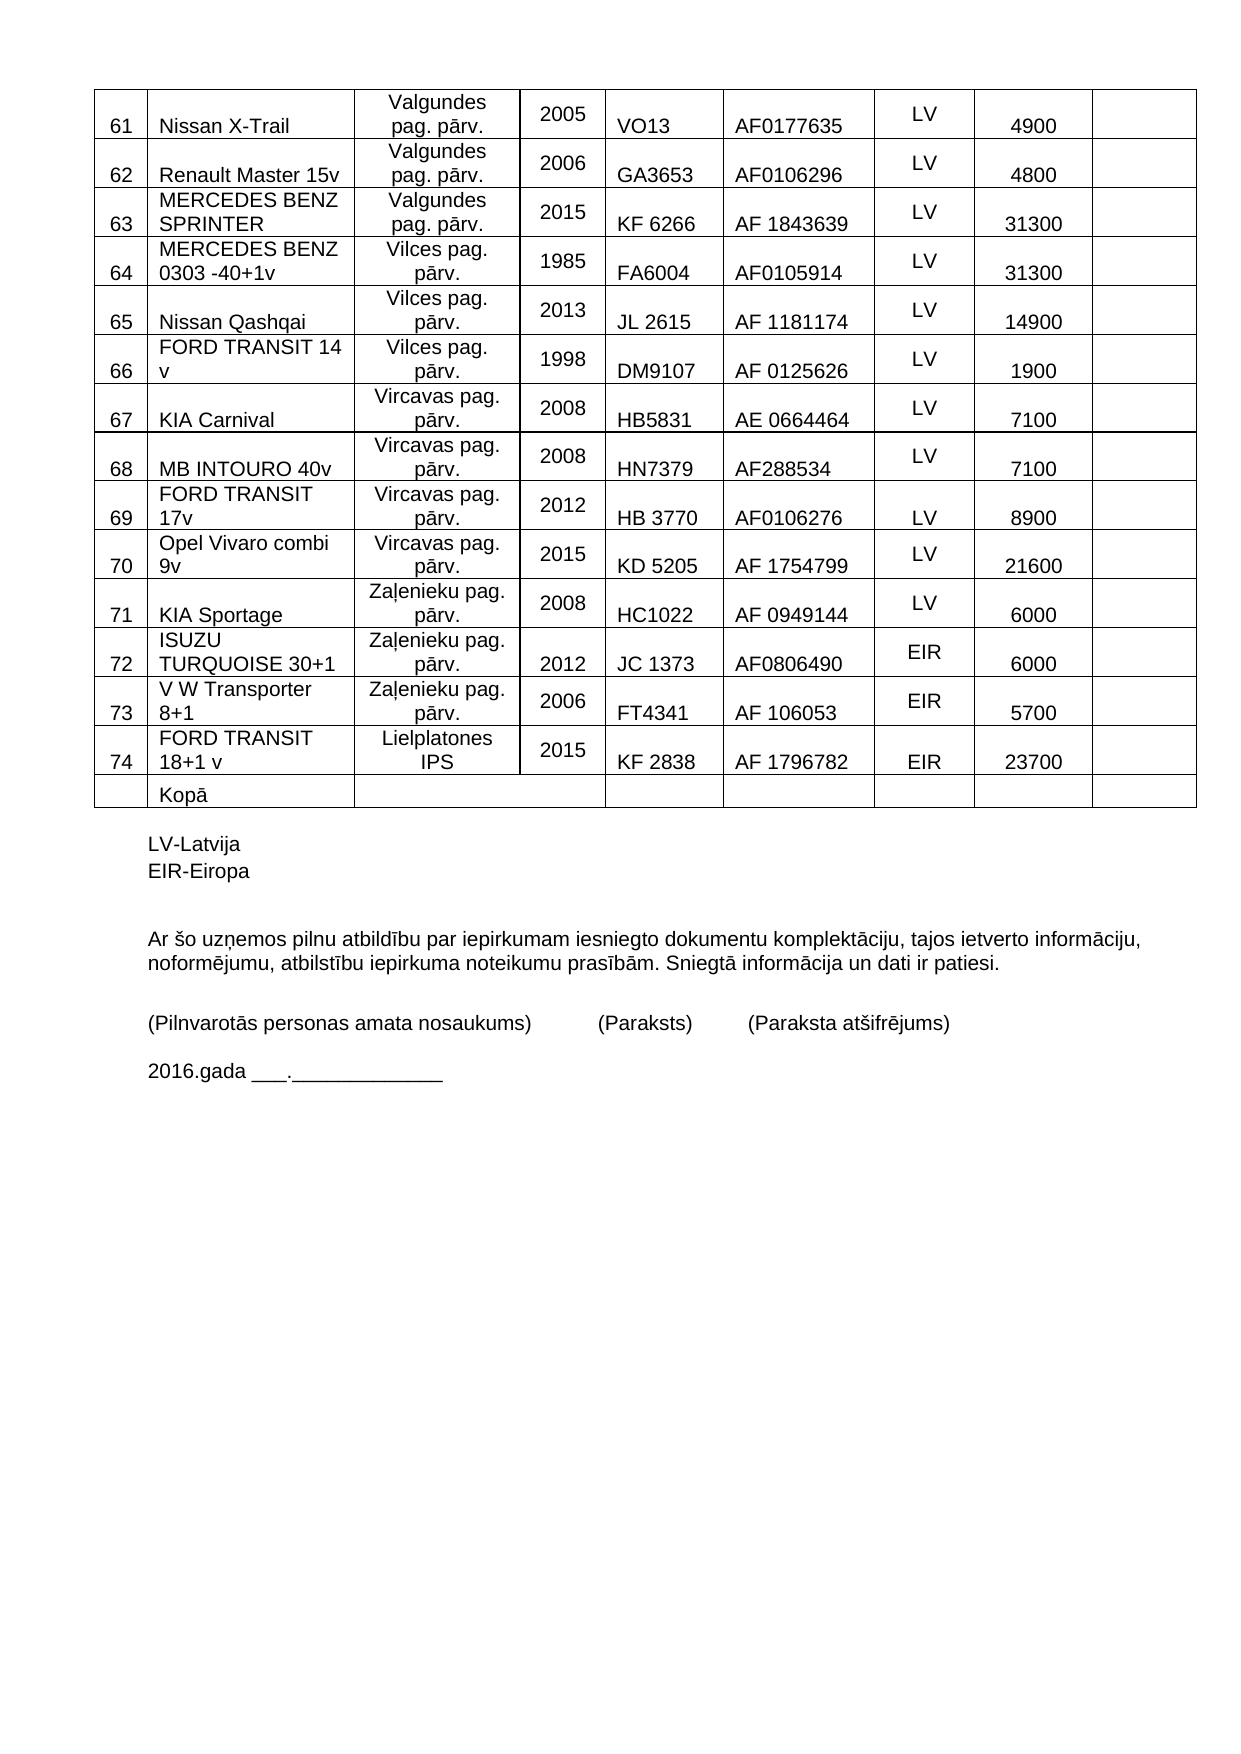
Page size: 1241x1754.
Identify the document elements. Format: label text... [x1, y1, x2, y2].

table_cell 2015 [521, 530, 605, 578]
table_cell AF 1796782 [724, 726, 874, 774]
table_cell KIA Carnival [148, 384, 354, 431]
table_cell [1093, 286, 1196, 333]
table_cell KD 5205 [606, 530, 723, 578]
table_cell DM9107 [606, 335, 723, 382]
table_cell Vilces pag. pārv. [355, 286, 519, 333]
table_cell JC 1373 [606, 628, 723, 676]
table_cell 2015 [521, 188, 605, 236]
table_cell Valgundes pag. pārv. [355, 90, 519, 138]
table_cell 1900 [975, 335, 1092, 382]
table_cell [1093, 677, 1196, 725]
text (Pilnvarotās personas amata nosaukums) (Paraksts) (Paraksta atšifrējums) [148, 1011, 1152, 1035]
table_cell AF0106276 [724, 481, 874, 529]
table_cell 68 [95, 433, 147, 480]
table_cell Vilces pag. pārv. [355, 237, 519, 284]
table_cell VO13 [606, 90, 723, 138]
table_cell Vircavas pag. pārv. [355, 530, 519, 578]
table_cell 71 [95, 579, 147, 627]
table_cell AF 0949144 [724, 579, 874, 627]
table_cell LV [875, 286, 974, 333]
table_cell FORD TRANSIT 14 v [148, 335, 354, 382]
table_cell Nissan X-Trail [148, 90, 354, 138]
table_cell MERCEDES BENZ 0303 -40+1v [148, 237, 354, 284]
table_cell 4800 [975, 139, 1092, 187]
table_cell AF 0125626 [724, 335, 874, 382]
table_cell 65 [95, 286, 147, 333]
table_cell 7100 [975, 384, 1092, 431]
table_cell AF 1754799 [724, 530, 874, 578]
table_cell Valgundes pag. pārv. [355, 139, 519, 187]
table_cell 6000 [975, 628, 1092, 676]
table_cell Vircavas pag. pārv. [355, 481, 519, 529]
table_cell KF 6266 [606, 188, 723, 236]
table_cell LV [875, 530, 974, 578]
table_cell 5700 [975, 677, 1092, 725]
table_cell [1093, 188, 1196, 236]
table_cell Zaļenieku pag. pārv. [355, 628, 519, 676]
table_cell Valgundes pag. pārv. [355, 188, 519, 236]
table_cell 67 [95, 384, 147, 431]
text 2016.gada ___._____________ [148, 1059, 1152, 1083]
table_cell AF0177635 [724, 90, 874, 138]
table_cell HN7379 [606, 433, 723, 480]
table_cell MERCEDES BENZ SPRINTER [148, 188, 354, 236]
table_cell GA3653 [606, 139, 723, 187]
table_cell KF 2838 [606, 726, 723, 774]
table_cell HC1022 [606, 579, 723, 627]
table_cell [606, 775, 723, 807]
table_cell Lielplatones IPS [355, 726, 519, 774]
table_cell FORD TRANSIT 17v [148, 481, 354, 529]
table_cell 21600 [975, 530, 1092, 578]
table_cell [1093, 139, 1196, 187]
table_cell [1093, 530, 1196, 578]
table_cell [975, 775, 1092, 807]
text Ar šo uzņemos pilnu atbildību par iepirkumam iesniegto dokumentu komplektāciju, tajos ietverto informāciju, noformējumu, atbilstību iepirkuma noteikumu prasībām. Sniegtā informācija un dati ir patiesi. [148, 927, 1149, 975]
table_cell 14900 [975, 286, 1092, 333]
table_cell AE 0664464 [724, 384, 874, 431]
table_cell Zaļenieku pag. pārv. [355, 677, 519, 725]
table_cell HB 3770 [606, 481, 723, 529]
table_cell [1093, 237, 1196, 284]
table_cell [1093, 335, 1196, 382]
table_cell 69 [95, 481, 147, 529]
text EIR-Eiropa [148, 859, 1152, 883]
table_cell 2015 [521, 726, 605, 774]
table_cell [1093, 481, 1196, 529]
table_cell LV [875, 188, 974, 236]
table_cell KIA Sportage [148, 579, 354, 627]
table_cell FORD TRANSIT 18+1 v [148, 726, 354, 774]
table_cell 73 [95, 677, 147, 725]
table_cell LV [875, 481, 974, 529]
table_cell V W Transporter 8+1 [148, 677, 354, 725]
table_cell [724, 775, 874, 807]
table_cell 70 [95, 530, 147, 578]
table_cell Vircavas pag. pārv. [355, 384, 519, 431]
table_cell Kopā [148, 775, 354, 807]
table_cell [1093, 90, 1196, 138]
table_cell AF 106053 [724, 677, 874, 725]
table_cell 2006 [521, 139, 605, 187]
table_cell LV [875, 237, 974, 284]
table_cell LV [875, 579, 974, 627]
table_cell AF0105914 [724, 237, 874, 284]
table_cell 4900 [975, 90, 1092, 138]
table_cell Vilces pag. pārv. [355, 335, 519, 382]
table_cell 74 [95, 726, 147, 774]
table_cell 2012 [521, 628, 605, 676]
table_cell 2012 [521, 481, 605, 529]
table_cell LV [875, 433, 974, 480]
table_cell 2008 [521, 433, 605, 480]
table_cell ISUZU TURQUOISE 30+1 [148, 628, 354, 676]
table_cell EIR [875, 628, 974, 676]
table_cell 72 [95, 628, 147, 676]
table_cell 2013 [521, 286, 605, 333]
table_cell [1093, 726, 1196, 774]
table_cell [1093, 775, 1196, 807]
table_cell 2008 [521, 384, 605, 431]
table_cell 2008 [521, 579, 605, 627]
table_cell AF 1843639 [724, 188, 874, 236]
table_cell Vircavas pag. pārv. [355, 433, 519, 480]
table_cell 31300 [975, 188, 1092, 236]
table_cell HB5831 [606, 384, 723, 431]
table_cell AF0806490 [724, 628, 874, 676]
table_cell [95, 775, 147, 807]
table_cell LV [875, 139, 974, 187]
table_cell Opel Vivaro combi 9v [148, 530, 354, 578]
table_cell [875, 775, 974, 807]
table_cell FT4341 [606, 677, 723, 725]
table_cell 66 [95, 335, 147, 382]
table_cell 7100 [975, 433, 1092, 480]
table_cell AF0106296 [724, 139, 874, 187]
table_cell MB INTOURO 40v [148, 433, 354, 480]
table_cell JL 2615 [606, 286, 723, 333]
table_cell [1093, 579, 1196, 627]
table_cell 1998 [521, 335, 605, 382]
table_cell 2006 [521, 677, 605, 725]
table_cell EIR [875, 677, 974, 725]
table_cell AF 1181174 [724, 286, 874, 333]
table_cell Nissan Qashqai [148, 286, 354, 333]
table_cell 62 [95, 139, 147, 187]
table_cell [1093, 384, 1196, 431]
table_cell 1985 [521, 237, 605, 284]
table_cell 23700 [975, 726, 1092, 774]
table_cell LV [875, 90, 974, 138]
table_cell [1093, 628, 1196, 676]
table_cell 64 [95, 237, 147, 284]
table_cell AF288534 [724, 433, 874, 480]
text LV-Latvija [148, 832, 1152, 856]
table_cell 6000 [975, 579, 1092, 627]
table_cell [355, 775, 605, 807]
table_cell LV [875, 384, 974, 431]
table_cell Renault Master 15v [148, 139, 354, 187]
table_cell EIR [875, 726, 974, 774]
table_cell [1093, 433, 1196, 480]
table_cell 31300 [975, 237, 1092, 284]
table_cell 2005 [521, 90, 605, 138]
table_cell 61 [95, 90, 147, 138]
table_cell LV [875, 335, 974, 382]
table_cell 8900 [975, 481, 1092, 529]
table_cell 63 [95, 188, 147, 236]
table_cell Zaļenieku pag. pārv. [355, 579, 519, 627]
table_cell FA6004 [606, 237, 723, 284]
